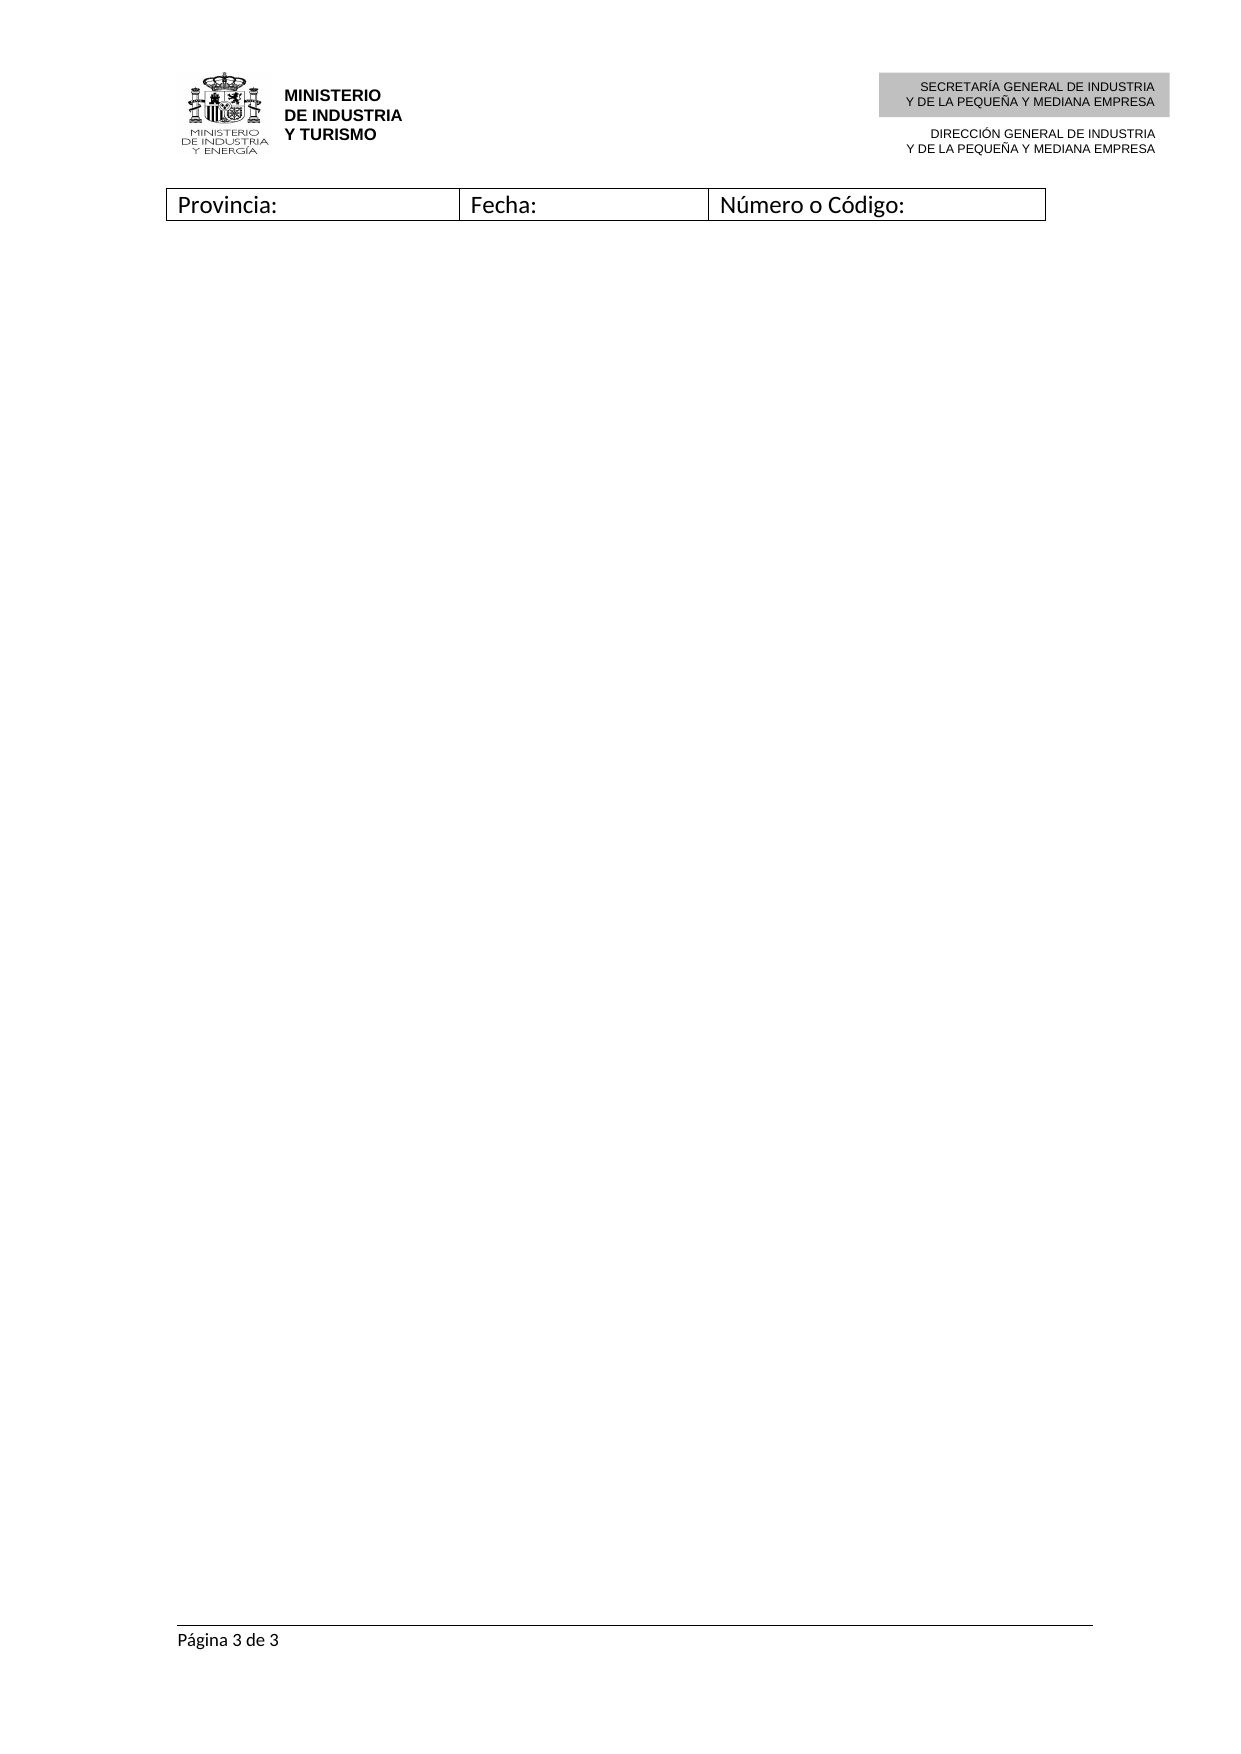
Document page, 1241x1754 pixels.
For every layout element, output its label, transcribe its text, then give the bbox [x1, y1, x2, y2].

table_cell Número o Código: [709, 189, 1045, 220]
picture [177, 72, 271, 156]
table_cell Fecha: [460, 189, 708, 220]
table_cell Provincia: [167, 189, 459, 220]
